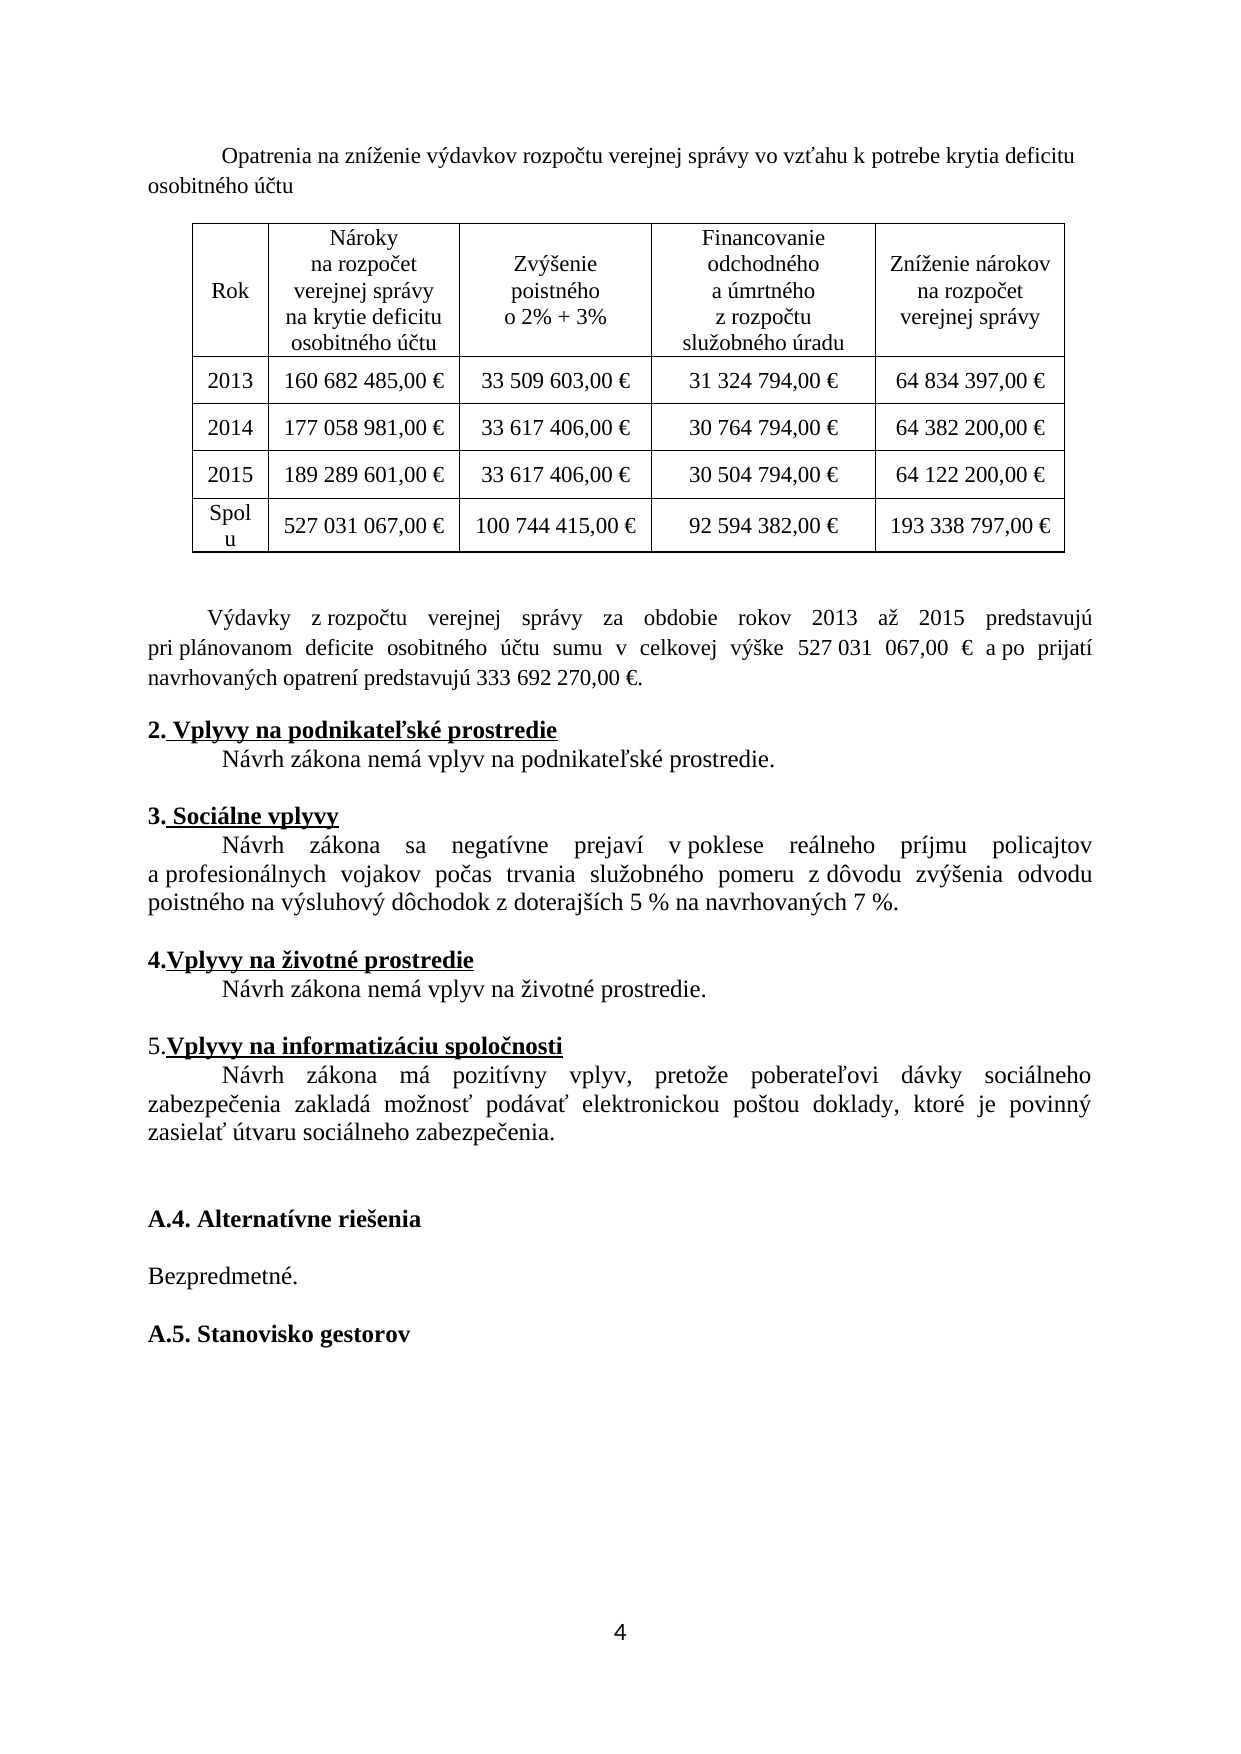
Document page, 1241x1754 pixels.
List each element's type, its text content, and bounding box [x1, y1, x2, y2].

text Výdavky z rozpočtu verejnej správy za obdobie rokov 2013 až 2015 predstavujú pri plánovanom deficite osobitného účtu sumu v celkovej výške 527 031 067,00 € a po prijatí navrhovaných opatrení predstavujú 333 692 270,00 €. [148, 603, 1092, 690]
table_header Financovanie odchodného a úmrtného z rozpočtu služobného úradu [652, 224, 875, 356]
table_cell 30 764 794,00 € [652, 404, 875, 450]
table_cell 193 338 797,00 € [876, 499, 1064, 551]
table_header Rok [193, 224, 268, 356]
text A.5. Stanovisko gestorov [148, 1319, 1092, 1347]
table_cell 33 617 406,00 € [460, 404, 651, 450]
table_cell 2015 [193, 451, 268, 498]
table_header Zvýšenie poistného o 2% + 3% [460, 224, 651, 356]
list Sociálne vplyvy [148, 801, 1092, 830]
table_cell 2013 [193, 357, 268, 403]
table_cell 33 509 603,00 € [460, 357, 651, 403]
table_cell 33 617 406,00 € [460, 451, 651, 498]
table_cell 100 744 415,00 € [460, 499, 651, 551]
text Opatrenia na zníženie výdavkov rozpočtu verejnej správy vo vzťahu k potrebe krytia deficitu osobitného účtu [148, 142, 1092, 198]
table_header Nároky na rozpočet verejnej správy na krytie deficitu osobitného účtu [269, 224, 459, 356]
text A.4. Alternatívne riešenia [148, 1204, 1092, 1232]
list Vplyvy na životné prostredie [148, 945, 1092, 974]
list Návrh zákona má pozitívny vplyv, pretože poberateľovi dávky sociálneho zabezpečenia zakladá možnosť podávať elektronickou poštou doklady, ktoré je povinný zasielať útvaru sociálneho zabezpečenia. [148, 1060, 1092, 1146]
table_cell 160 682 485,00 € [269, 357, 459, 403]
table_header Zníženie nárokov na rozpočet verejnej správy [876, 224, 1064, 356]
list Návrh zákona nemá vplyv na životné prostredie. [148, 974, 1092, 1002]
list Vplyvy na podnikateľské prostredie [148, 715, 1092, 744]
text Bezpredmetné. [148, 1261, 1092, 1290]
table_cell 177 058 981,00 € [269, 404, 459, 450]
table_cell 30 504 794,00 € [652, 451, 875, 498]
table_cell 31 324 794,00 € [652, 357, 875, 403]
table_cell 64 382 200,00 € [876, 404, 1064, 450]
table_cell 92 594 382,00 € [652, 499, 875, 551]
table_cell 64 122 200,00 € [876, 451, 1064, 498]
table_cell 189 289 601,00 € [269, 451, 459, 498]
table_cell Spolu [193, 499, 268, 551]
table_cell 64 834 397,00 € [876, 357, 1064, 403]
list Vplyvy na informatizáciu spoločnosti [148, 1031, 1092, 1060]
table_cell 527 031 067,00 € [269, 499, 459, 551]
list Návrh zákona sa negatívne prejaví v poklese reálneho príjmu policajtov a profesionálnych vojakov počas trvania služobného pomeru z dôvodu zvýšenia odvodu poistného na výsluhový dôchodok z doterajších 5 % na navrhovaných 7 %. [148, 830, 1092, 916]
list Návrh zákona nemá vplyv na podnikateľské prostredie. [148, 744, 1092, 772]
table_cell 2014 [193, 404, 268, 450]
